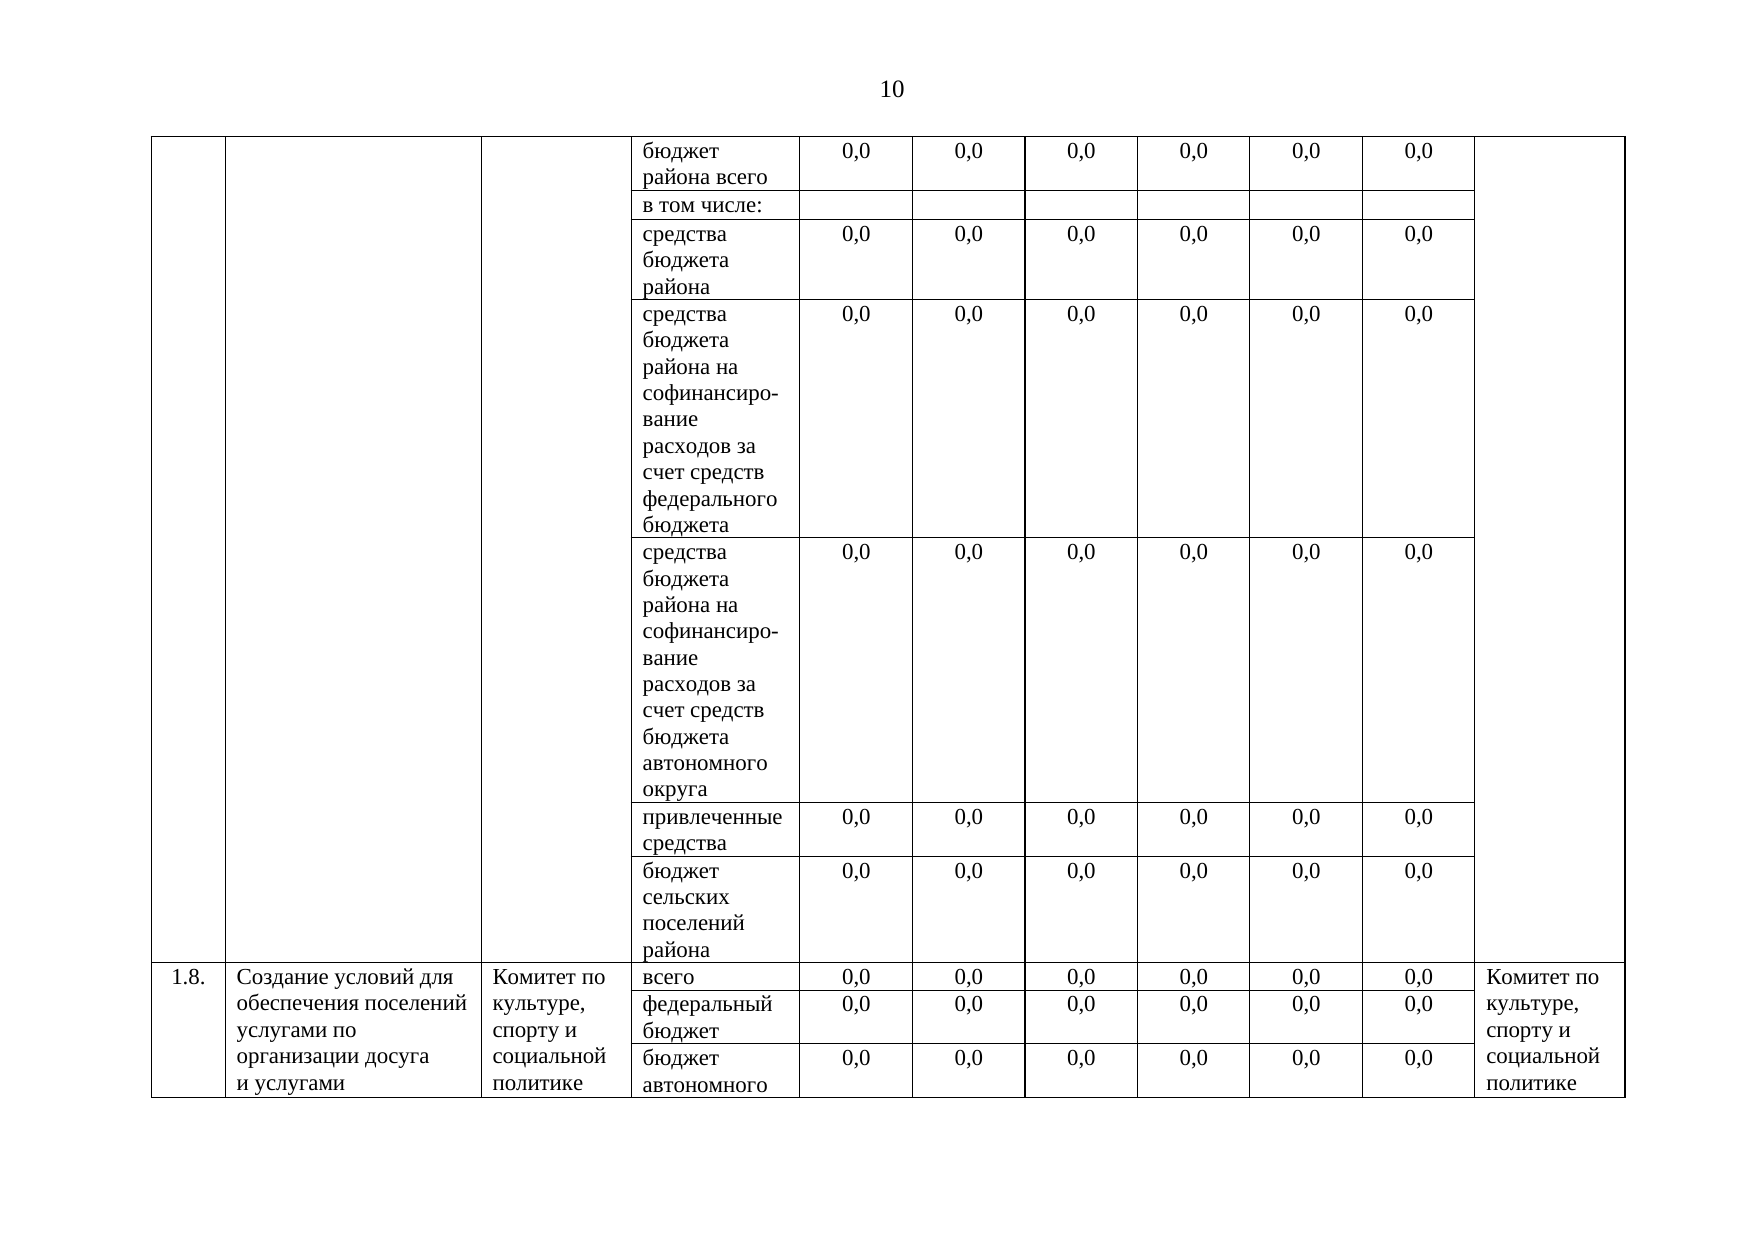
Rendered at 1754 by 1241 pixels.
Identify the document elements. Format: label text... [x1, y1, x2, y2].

table_cell средства бюджета района [632, 220, 799, 299]
table_cell 0,0 [1026, 803, 1137, 856]
table_cell 0,0 [1250, 220, 1362, 299]
table_cell [913, 191, 1024, 219]
table_cell 0,0 [1250, 803, 1362, 856]
table_cell 0,0 [913, 220, 1024, 299]
table_cell 0,0 [1026, 857, 1137, 962]
table_cell 0,0 [1250, 538, 1362, 802]
table_cell 0,0 [913, 1044, 1024, 1097]
table_cell 0,0 [1026, 538, 1137, 802]
table_cell 0,0 [1026, 1044, 1137, 1097]
table_cell 0,0 [800, 803, 912, 856]
table_cell 0,0 [1363, 803, 1474, 856]
table_cell 0,0 [1363, 220, 1474, 299]
table_cell 0,0 [1138, 991, 1249, 1043]
table_cell 0,0 [1138, 963, 1249, 989]
table_cell 0,0 [1138, 300, 1249, 537]
table_cell 0,0 [1250, 991, 1362, 1043]
table_cell 0,0 [1363, 137, 1474, 189]
table_cell 0,0 [1250, 1044, 1362, 1097]
table_cell средства бюджета района на софинансиро-вание расходов за счет средств федерального бюджета [632, 300, 799, 537]
table_cell 0,0 [1363, 538, 1474, 802]
table_cell 0,0 [1250, 300, 1362, 537]
table_cell 0,0 [1363, 300, 1474, 537]
table_cell Создание условий для обеспечения поселений услугами по организации досуга и услугами организаций культуры (приобретение сценического, звукового, светового, мультимедийного, выставочного оборудования, музыкальных инструментов, компьютерной техники, пошив и приобретение сценических костюмов, оказание помощи при проведении социально-значимых мероприятий сельских поселений, включенных в единый календарь культурно-спортивно-массовых мероприятий Ханты-Мансийского района) [226, 963, 481, 1097]
table_cell 0,0 [800, 300, 912, 537]
table_cell 0,0 [1363, 857, 1474, 962]
table_cell 0,0 [1250, 963, 1362, 989]
table_cell [1026, 191, 1137, 219]
table_cell 0,0 [913, 300, 1024, 537]
table_cell 0,0 [1026, 220, 1137, 299]
table_cell 0,0 [913, 803, 1024, 856]
table_cell бюджет сельских поселений района [632, 857, 799, 962]
table_cell 0,0 [1026, 300, 1137, 537]
table_cell 0,0 [1138, 220, 1249, 299]
table_cell 0,0 [913, 538, 1024, 802]
table_cell 0,0 [1363, 1044, 1474, 1097]
table_cell 0,0 [913, 991, 1024, 1043]
table_cell 0,0 [913, 857, 1024, 962]
table_cell 0,0 [1250, 857, 1362, 962]
table_cell бюджет района всего [632, 137, 799, 189]
table_cell всего [632, 963, 799, 989]
table_cell 0,0 [913, 963, 1024, 989]
table_cell 0,0 [1026, 963, 1137, 989]
table_cell Комитет по культуре, спорту и социальной политике [482, 963, 631, 1097]
table_cell привлеченные средства [632, 803, 799, 856]
table_cell 0,0 [800, 220, 912, 299]
table_cell 0,0 [1138, 1044, 1249, 1097]
table_cell в том числе: [632, 191, 799, 219]
table_cell 0,0 [1138, 538, 1249, 802]
table_cell [800, 191, 912, 219]
table_cell 0,0 [1138, 137, 1249, 189]
table_cell 0,0 [800, 1044, 912, 1097]
table_cell 0,0 [800, 963, 912, 989]
table_cell [1138, 191, 1249, 219]
table_cell 0,0 [1026, 991, 1137, 1043]
table_cell [1250, 191, 1362, 219]
table_cell 0,0 [1250, 137, 1362, 189]
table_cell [632, 1044, 799, 1097]
table_cell 0,0 [1363, 991, 1474, 1043]
table_cell 0,0 [1026, 137, 1137, 189]
table_cell федеральный бюджет [632, 991, 799, 1043]
table_cell 0,0 [1138, 857, 1249, 962]
table_cell 0,0 [1138, 803, 1249, 856]
table_cell 0,0 [800, 991, 912, 1043]
table_cell 0,0 [1363, 963, 1474, 989]
table_cell 0,0 [800, 538, 912, 802]
table_cell [1363, 191, 1474, 219]
table_cell 1.8. [152, 963, 225, 1097]
table_cell Комитет по культуре, спорту и социальной политике [1475, 963, 1624, 1097]
table_cell 0,0 [913, 137, 1024, 189]
table_cell 0,0 [800, 137, 912, 189]
table_cell 0,0 [800, 857, 912, 962]
table_cell средства бюджета района на софинансиро-вание расходов за счет средств бюджета автономного округа [632, 538, 799, 802]
